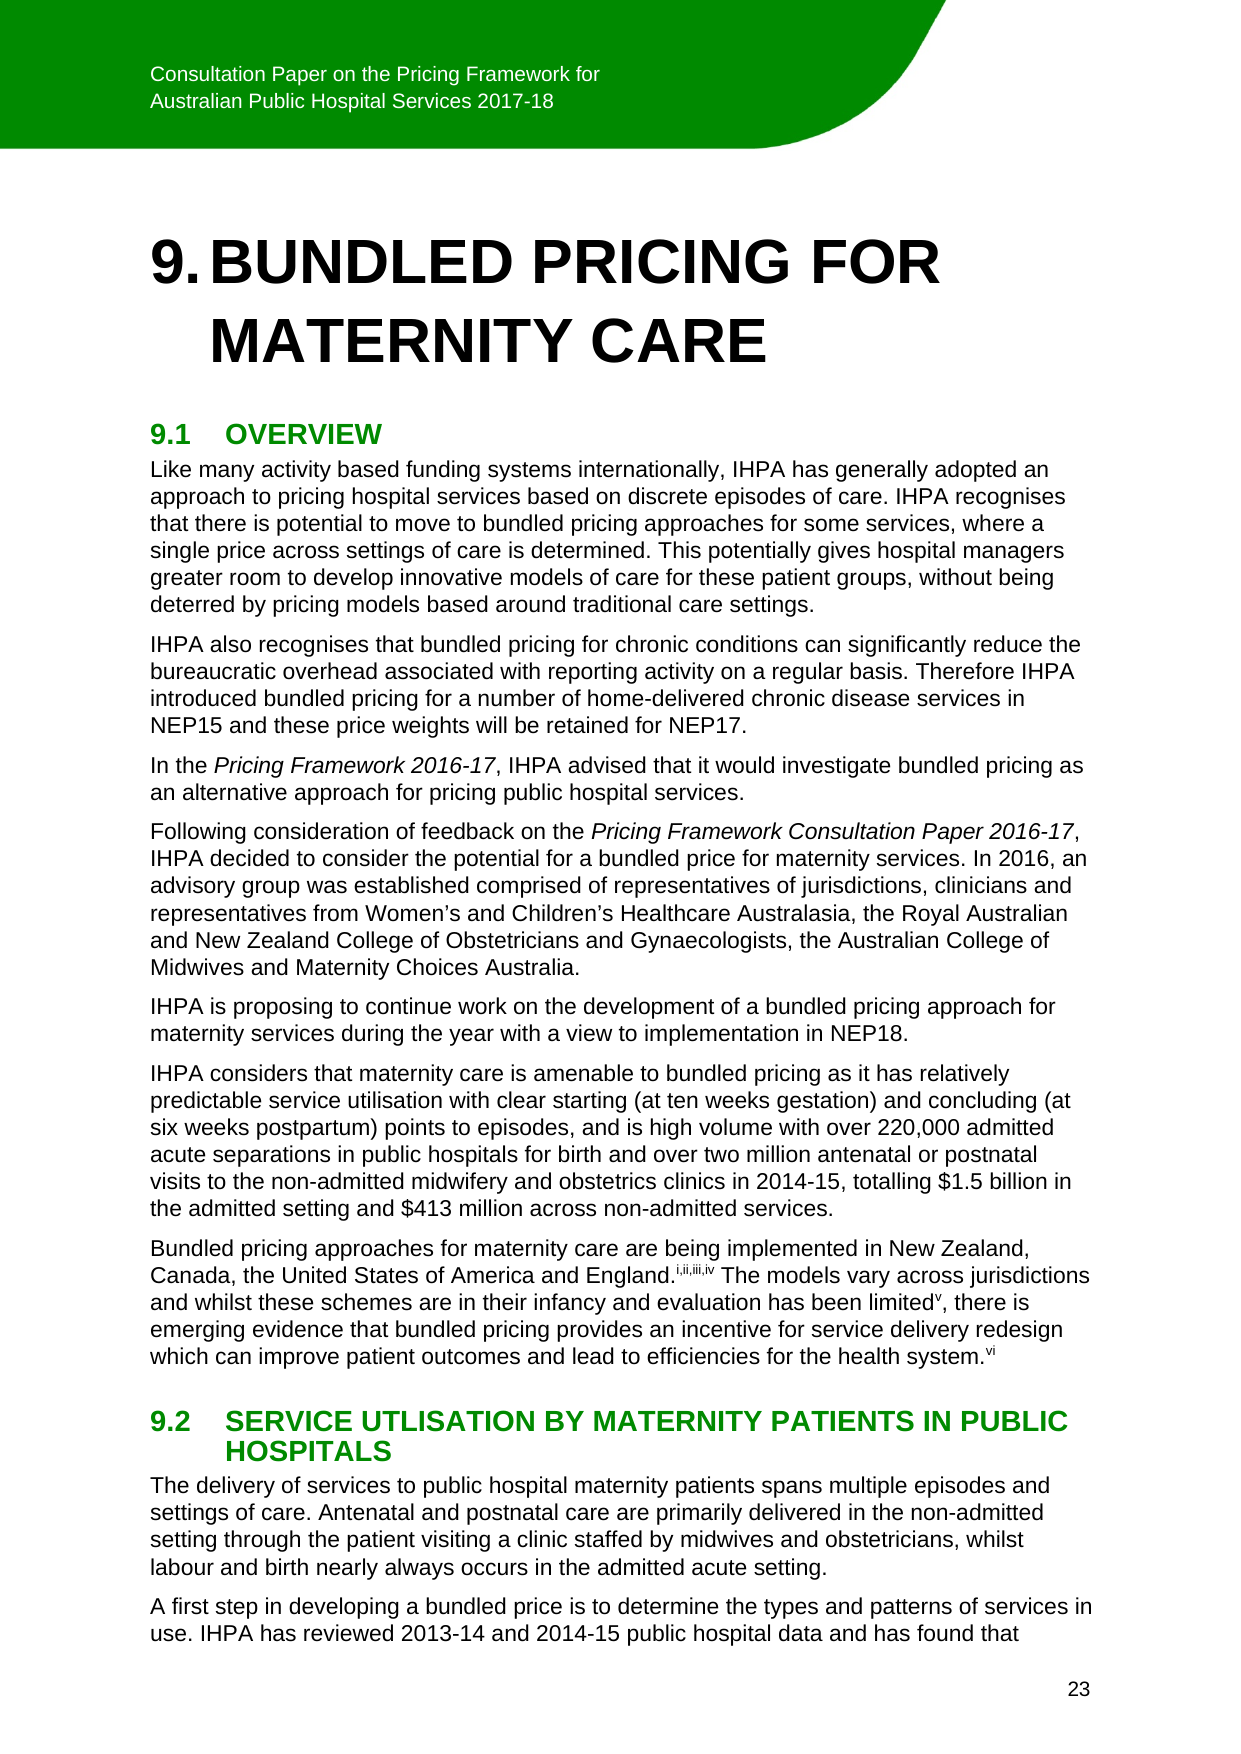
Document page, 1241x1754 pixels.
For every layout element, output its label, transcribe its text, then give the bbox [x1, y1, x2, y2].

text In the Pricing Framework 2016-17, IHPA advised that it would investigate bundled pricing as an alternative approach for pricing public hospital services. [150, 751, 1090, 805]
text Following consideration of feedback on the Pricing Framework Consultation Paper 2016-17, IHPA decided to consider the potential for a bundled price for maternity services. In 2016, an advisory group was established comprised of representatives of jurisdictions, clinicians and representatives from Women’s and Children’s Healthcare Australasia, the Royal Australian and New Zealand College of Obstetricians and Gynaecologists, the Australian College of Midwives and Maternity Choices Australia. [150, 817, 1090, 980]
subtitle Bundled pricing for maternity care [150, 225, 1090, 376]
text Bundled pricing approaches for maternity care are being implemented in New Zealand, Canada, the United States of America and England.,,, The models vary across jurisdictions and whilst these schemes are in their infancy and evaluation has been limited, there is emerging evidence that bundled pricing provides an incentive for service delivery redesign which can improve patient outcomes and lead to efficiencies for the health system. [150, 1234, 1090, 1369]
picture [0, 0, 950, 151]
text IHPA is proposing to continue work on the development of a bundled pricing approach for maternity services during the year with a view to implementation in NEP18. [150, 992, 1090, 1047]
text IHPA considers that maternity care is amenable to bundled pricing as it has relatively predictable service utilisation with clear starting (at ten weeks gestation) and concluding (at six weeks postpartum) points to episodes, and is high volume with over 220,000 admitted acute separations in public hospitals for birth and over two million antenatal or postnatal visits to the non-admitted midwifery and obstetrics clinics in 2014-15, totalling $1.5 billion in the admitted setting and $413 million across non-admitted services. [150, 1059, 1090, 1222]
subtitle 9.1 Overview [150, 421, 1090, 451]
text IHPA also recognises that bundled pricing for chronic conditions can significantly reduce the bureaucratic overhead associated with reporting activity on a regular basis. Therefore IHPA introduced bundled pricing for a number of home-delivered chronic disease services in NEP15 and these price weights will be retained for NEP17. [150, 630, 1090, 738]
text The delivery of services to public hospital maternity patients spans multiple episodes and settings of care. Antenatal and postnatal care are primarily delivered in the non-admitted setting through the patient visiting a clinic staffed by midwives and obstetricians, whilst labour and birth nearly always occurs in the admitted acute setting. [150, 1472, 1090, 1580]
text Like many activity based funding systems internationally, IHPA has generally adopted an approach to pricing hospital services based on discrete episodes of care. IHPA recognises that there is potential to move to bundled pricing approaches for some services, where a single price across settings of care is determined. This potentially gives hospital managers greater room to develop innovative models of care for these patient groups, without being deterred by pricing models based around traditional care settings. [150, 455, 1090, 617]
subtitle 9.2 Service utlisation by maternity patients in public hospitals [150, 1407, 1090, 1467]
